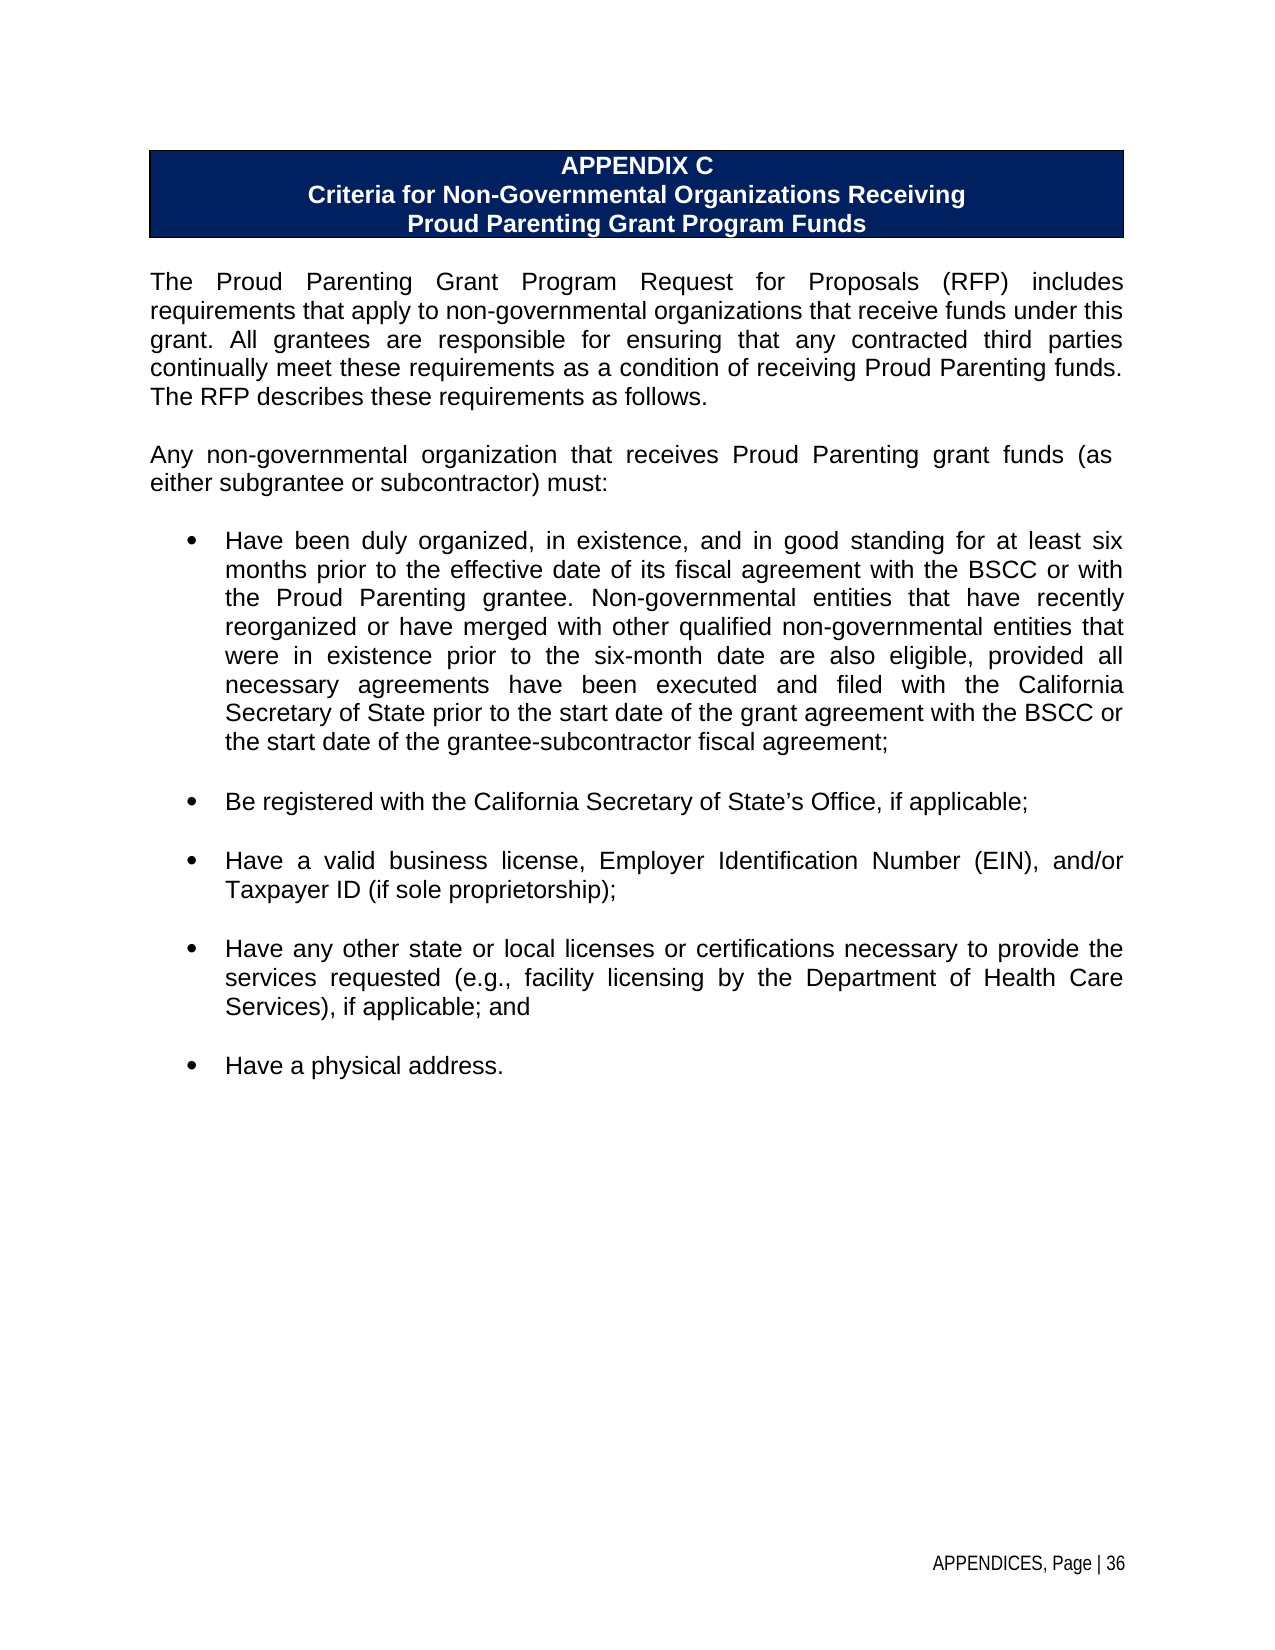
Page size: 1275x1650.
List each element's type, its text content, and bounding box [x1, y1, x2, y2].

list Be registered with the California Secretary of State’s Office, if applicable; [187, 786, 1125, 815]
text The Proud Parenting Grant Program Request for Proposals (RFP) includes requirements that apply to non-governmental organizations that receive funds under this grant. All grantees are responsible for ensuring that any contracted third parties continually meet these requirements as a condition of receiving Proud Parenting funds. The RFP describes these requirements as follows. [150, 267, 1125, 411]
list Have any other state or local licenses or certifications necessary to provide the services requested (e.g., facility licensing by the Department of Health Care Services), if applicable; and [187, 934, 1125, 1020]
list Have been duly organized, in existence, and in good standing for at least six months prior to the effective date of its fiscal agreement with the BSCC or with the Proud Parenting grantee. Non-governmental entities that have recently reorganized or have merged with other qualified non-governmental entities that were in existence prior to the six-month date are also eligible, provided all necessary agreements have been executed and filed with the California Secretary of State prior to the start date of the grant agreement with the BSCC or the start date of the grantee-subcontractor fiscal agreement; [187, 526, 1125, 756]
text Any non-governmental organization that receives Proud Parenting grant funds (as either subgrantee or subcontractor) must: [150, 439, 1114, 497]
list Have a physical address. [187, 1051, 1125, 1080]
table_header APPENDIX C Criteria for Non-Governmental Organizations Receiving Proud Parenting Grant Program Funds [151, 151, 1123, 237]
list Have a valid business license, Employer Identification Number (EIN), and/or Taxpayer ID (if sole proprietorship); [187, 846, 1125, 903]
